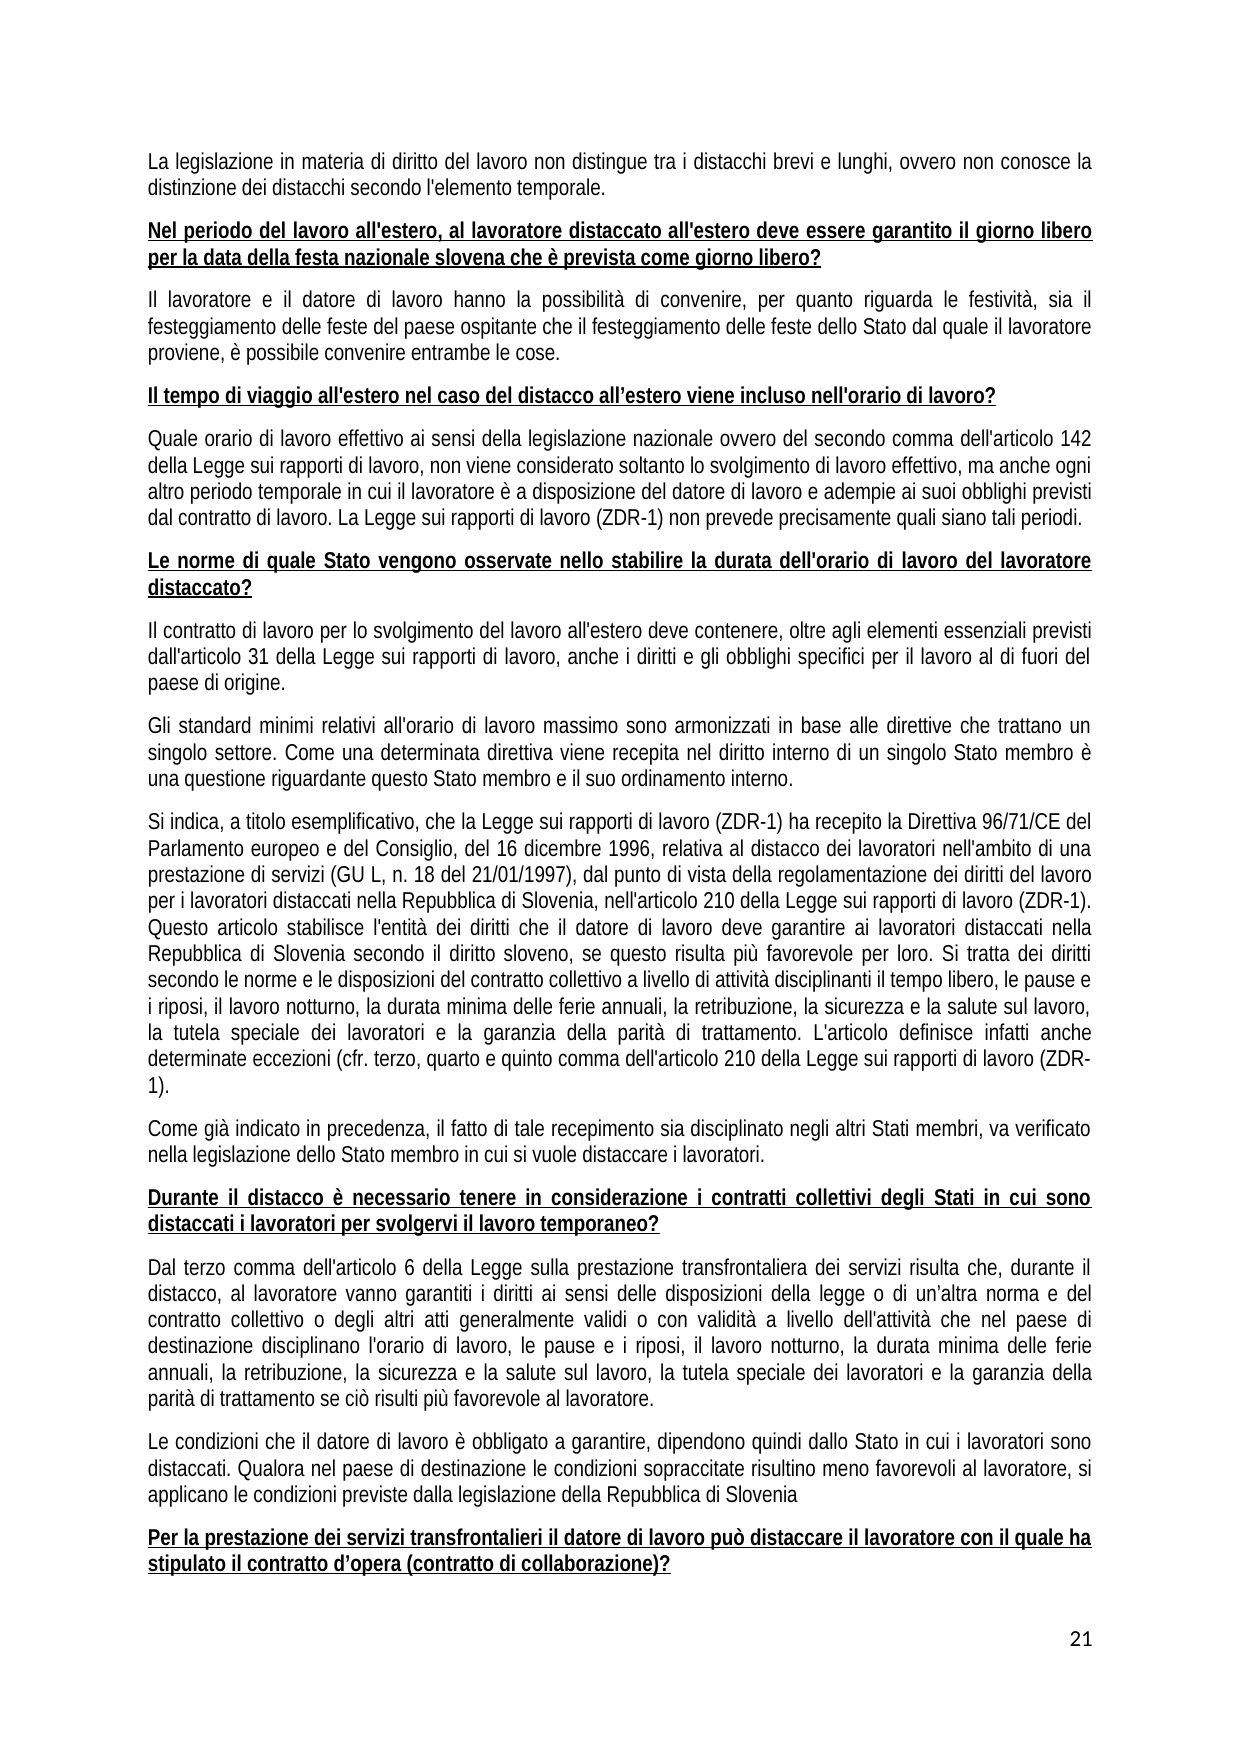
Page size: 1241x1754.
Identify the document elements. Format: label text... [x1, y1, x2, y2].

text Quale orario di lavoro effettivo ai sensi della legislazione nazionale ovvero del secondo comma dell'articolo 142 della Legge sui rapporti di lavoro, non viene considerato soltanto lo svolgimento di lavoro effettivo, ma anche ogni altro periodo temporale in cui il lavoratore è a disposizione del datore di lavoro e adempie ai suoi obblighi previsti dal contratto di lavoro. La Legge sui rapporti di lavoro (ZDR-1) non prevede precisamente quali siano tali periodi. [148, 425, 1092, 531]
text Per la prestazione dei servizi transfrontalieri il datore di lavoro può distaccare il lavoratore con il quale ha stipulato il contratto d’opera (contratto di collaborazione)? [148, 1548, 1092, 1577]
text Per la prestazione dei servizi transfrontalieri il datore di lavoro può distaccare il lavoratore con il quale ha stipulato il contratto d’opera (contratto di collaborazione)? [148, 1524, 1092, 1547]
text Nel periodo del lavoro all'estero, al lavoratore distaccato all'estero deve essere garantito il giorno libero per la data della festa nazionale slovena che è prevista come giorno libero? [148, 217, 1092, 240]
text Durante il distacco è necessario tenere in considerazione i contratti collettivi degli Stati in cui sono distaccati i lavoratori per svolgervi il lavoro temporaneo? [148, 1184, 1092, 1207]
text Dal terzo comma dell'articolo 6 della Legge sulla prestazione transfrontaliera dei servizi risulta che, durante il distacco, al lavoratore vanno garantiti i diritti ai sensi delle disposizioni della legge o di un’altra norma e del contratto collettivo o degli altri atti generalmente validi o con validità a livello dell'attività che nel paese di destinazione disciplinano l'orario di lavoro, le pause e i riposi, il lavoro notturno, la durata minima delle ferie annuali, la retribuzione, la sicurezza e la salute sul lavoro, la tutela speciale dei lavoratori e la garanzia della parità di trattamento se ciò risulti più favorevole al lavoratore. [148, 1253, 1092, 1412]
text Le condizioni che il datore di lavoro è obbligato a garantire, dipendono quindi dallo Stato in cui i lavoratori sono distaccati. Qualora nel paese di destinazione le condizioni sopraccitate risultino meno favorevoli al lavoratore, si applicano le condizioni previste dalla legislazione della Repubblica di Slovenia [148, 1428, 1092, 1507]
text Gli standard minimi relativi all'orario di lavoro massimo sono armonizzati in base alle direttive che trattano un singolo settore. Come una determinata direttiva viene recepita nel diritto interno di un singolo Stato membro è una questione riguardante questo Stato membro e il suo ordinamento interno. [148, 712, 1092, 791]
text Le norme di quale Stato vengono osservate nello stabilire la durata dell'orario di lavoro del lavoratore distaccato? [148, 547, 1092, 570]
text La legislazione in materia di diritto del lavoro non distingue tra i distacchi brevi e lunghi, ovvero non conosce la distinzione dei distacchi secondo l'elemento temporale. [148, 148, 1092, 200]
text Il contratto di lavoro per lo svolgimento del lavoro all'estero deve contenere, oltre agli elementi essenziali previsti dall'articolo 31 della Legge sui rapporti di lavoro, anche i diritti e gli obblighi specifici per il lavoro al di fuori del paese di origine. [148, 617, 1092, 696]
text Si indica, a titolo esemplificativo, che la Legge sui rapporti di lavoro (ZDR-1) ha recepito la Direttiva 96/71/CE del Parlamento europeo e del Consiglio, del 16 dicembre 1996, relativa al distacco dei lavoratori nell'ambito di una prestazione di servizi (GU L, n. 18 del 21/01/1997), dal punto di vista della regolamentazione dei diritti del lavoro per i lavoratori distaccati nella Repubblica di Slovenia, nell'articolo 210 della Legge sui rapporti di lavoro (ZDR-1). Questo articolo stabilisce l'entità dei diritti che il datore di lavoro deve garantire ai lavoratori distaccati nella Repubblica di Slovenia secondo il diritto sloveno, se questo risulta più favorevole per loro. Si tratta dei diritti secondo le norme e le disposizioni del contratto collettivo a livello di attività disciplinanti il tempo libero, le pause e i riposi, il lavoro notturno, la durata minima delle ferie annuali, la retribuzione, la sicurezza e la salute sul lavoro, la tutela speciale dei lavoratori e la garanzia della parità di trattamento. L'articolo definisce infatti anche determinate eccezioni (cfr. terzo, quarto e quinto comma dell'articolo 210 della Legge sui rapporti di lavoro (ZDR-1). [148, 808, 1092, 1098]
text Il lavoratore e il datore di lavoro hanno la possibilità di convenire, per quanto riguarda le festività, sia il festeggiamento delle feste del paese ospitante che il festeggiamento delle feste dello Stato dal quale il lavoratore proviene, è possibile convenire entrambe le cose. [148, 286, 1092, 366]
text Il tempo di viaggio all'estero nel caso del distacco all’estero viene incluso nell'orario di lavoro? [148, 382, 1092, 408]
text Durante il distacco è necessario tenere in considerazione i contratti collettivi degli Stati in cui sono distaccati i lavoratori per svolgervi il lavoro temporaneo? [148, 1208, 1092, 1237]
text Le norme di quale Stato vengono osservate nello stabilire la durata dell'orario di lavoro del lavoratore distaccato? [148, 571, 1092, 600]
text Nel periodo del lavoro all'estero, al lavoratore distaccato all'estero deve essere garantito il giorno libero per la data della festa nazionale slovena che è prevista come giorno libero? [148, 241, 1092, 270]
text Come già indicato in precedenza, il fatto di tale recepimento sia disciplinato negli altri Stati membri, va verificato nella legislazione dello Stato membro in cui si vuole distaccare i lavoratori. [148, 1115, 1092, 1167]
